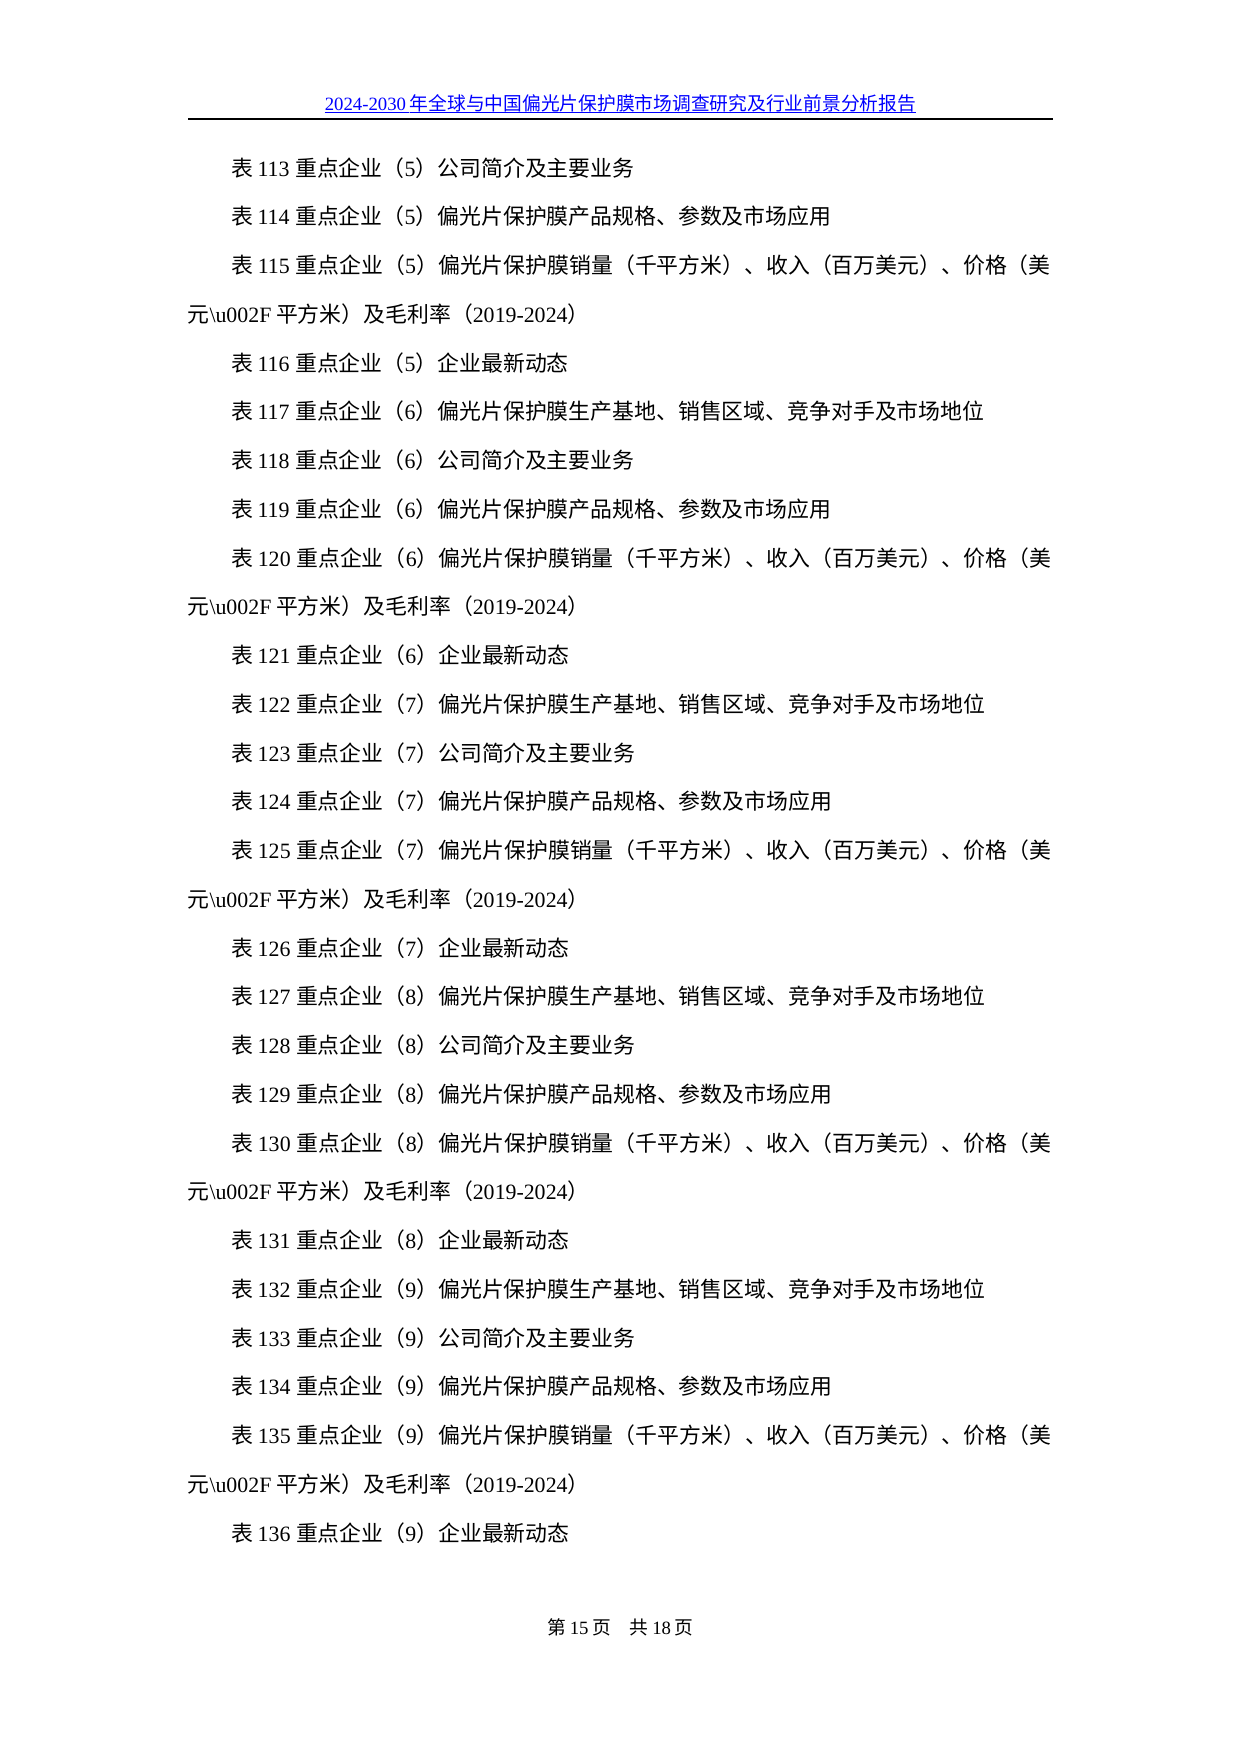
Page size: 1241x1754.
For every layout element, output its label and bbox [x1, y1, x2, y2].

text [187, 150, 1053, 1548]
